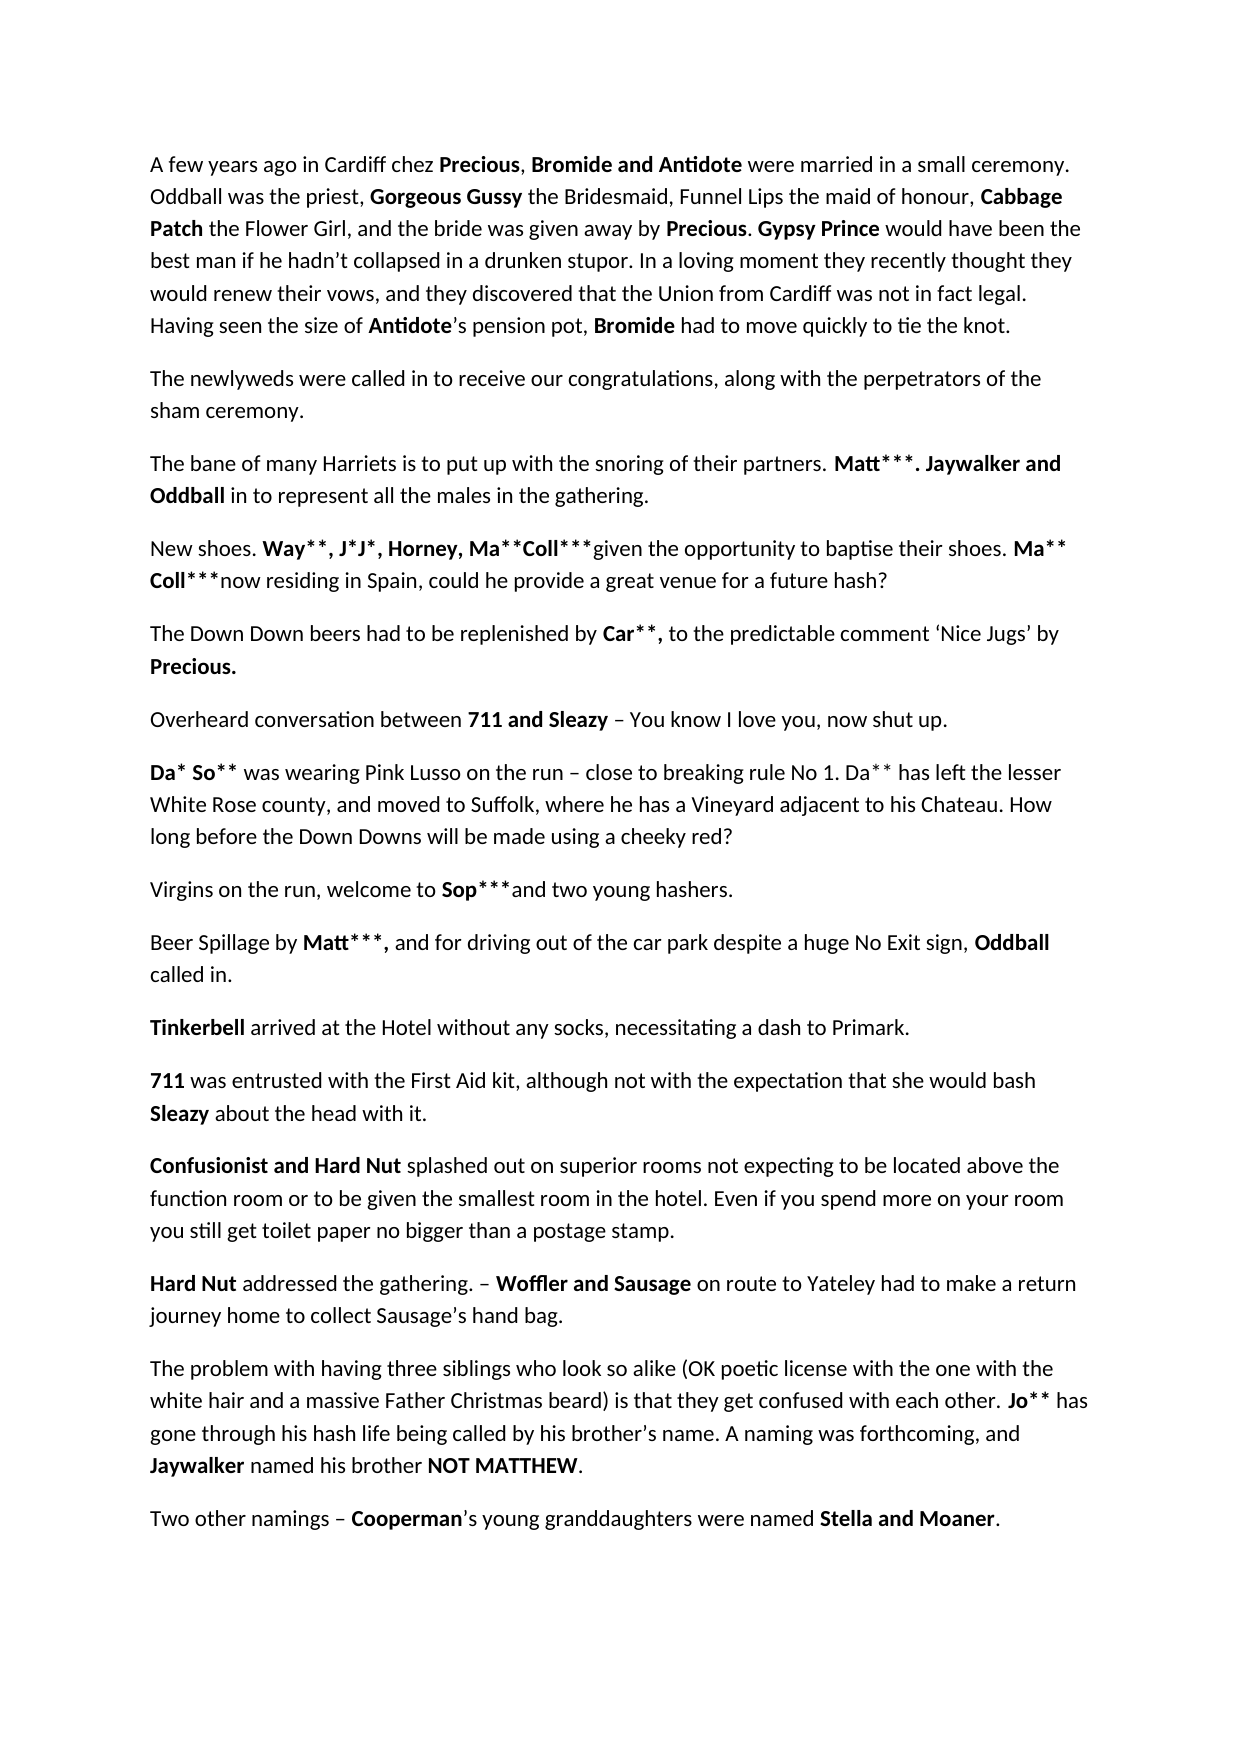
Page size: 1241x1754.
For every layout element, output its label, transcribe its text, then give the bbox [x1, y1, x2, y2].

text Beer Spillage by Matt***, and for driving out of the car park despite a huge No Exit sign, Oddball called in. [150, 928, 1090, 988]
text Overheard conversation between 711 and Sleazy – You know I love you, now shut up. [150, 705, 1090, 733]
text Virgins on the run, welcome to Sop***and two young hashers. [150, 875, 1090, 903]
text The problem with having three siblings who look so alike (OK poetic license with the one with the white hair and a massive Father Christmas beard) is that they get confused with each other. Jo** has gone through his hash life being called by his brother’s name. A naming was forthcoming, and Jaywalker named his brother NOT MATTHEW. [150, 1354, 1090, 1479]
text The bane of many Harriets is to put up with the snoring of their partners. Matt***. Jaywalker and Oddball in to represent all the males in the gathering. [150, 449, 1090, 509]
text Hard Nut addressed the gathering. – Woffler and Sausage on route to Yateley had to make a return journey home to collect Sausage’s hand bag. [150, 1269, 1090, 1329]
text Two other namings – Cooperman’s young granddaughters were named Stella and Moaner. [150, 1504, 1090, 1532]
text Da* So** was wearing Pink Lusso on the run – close to breaking rule No 1. Da** has left the lesser White Rose county, and moved to Suffolk, where he has a Vineyard adjacent to his Chateau. How long before the Down Downs will be made using a cheeky red? [150, 758, 1090, 850]
text Tinkerbell arrived at the Hotel without any socks, necessitating a dash to Primark. [150, 1013, 1090, 1041]
text Confusionist and Hard Nut splashed out on superior rooms not expecting to be located above the function room or to be given the smallest room in the hotel. Even if you spend more on your room you still get toilet paper no bigger than a postage stamp. [150, 1152, 1090, 1244]
text New shoes. Way**, J*J*, Horney, Ma**Coll***given the opportunity to baptise their shoes. Ma** Coll***now residing in Spain, could he provide a great venue for a future hash? [150, 534, 1090, 594]
text A few years ago in Cardiff chez Precious, Bromide and Antidote were married in a small ceremony. Oddball was the priest, Gorgeous Gussy the Bridesmaid, Funnel Lips the maid of honour, Cabbage Patch the Flower Girl, and the bride was given away by Precious. Gypsy Prince would have been the best man if he hadn’t collapsed in a drunken stupor. In a loving moment they recently thought they would renew their vows, and they discovered that the Union from Cardiff was not in fact legal. Having seen the size of Antidote’s pension pot, Bromide had to move quickly to tie the knot. [150, 150, 1090, 339]
text 711 was entrusted with the First Aid kit, although not with the expectation that she would bash Sleazy about the head with it. [150, 1066, 1090, 1127]
text The newlyweds were called in to receive our congratulations, along with the perpetrators of the sham ceremony. [150, 364, 1090, 424]
text The Down Down beers had to be replenished by Car**, to the predictable comment ‘Nice Jugs’ by Precious. [150, 619, 1090, 680]
